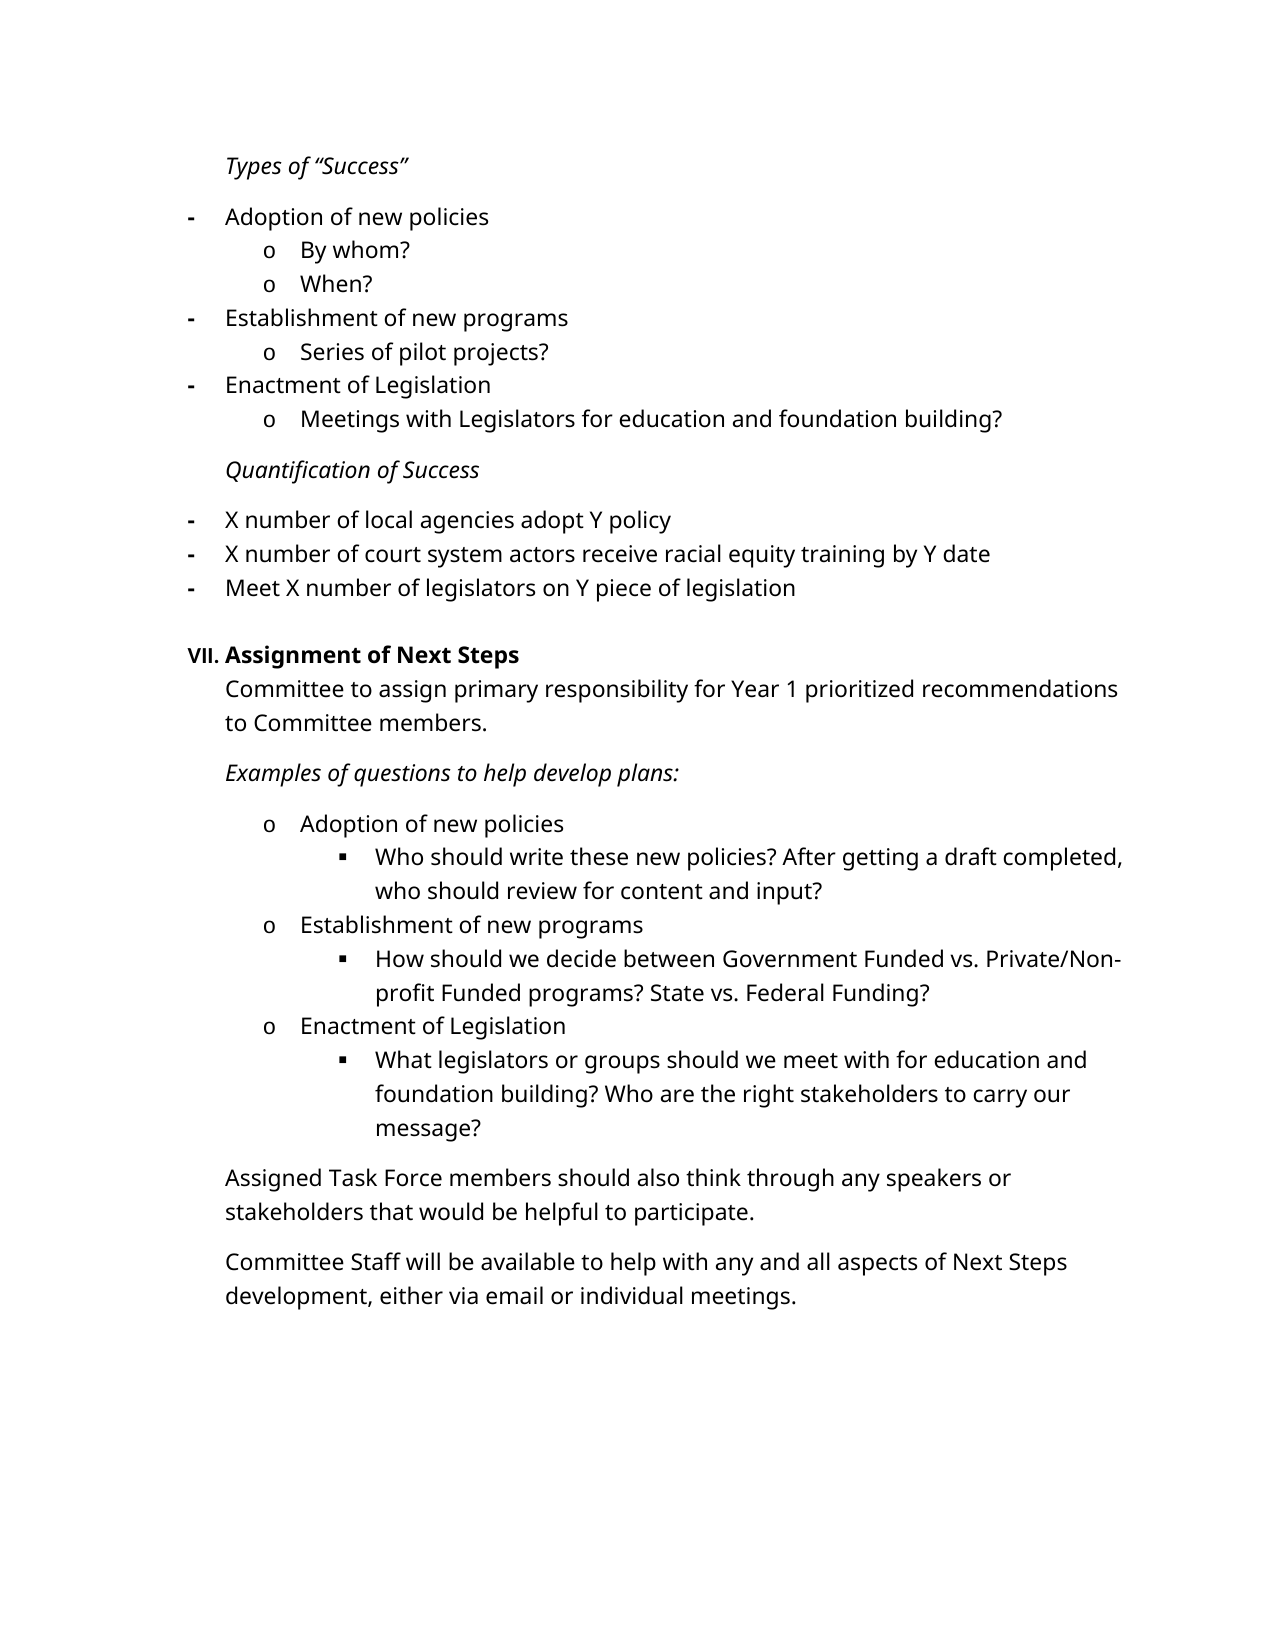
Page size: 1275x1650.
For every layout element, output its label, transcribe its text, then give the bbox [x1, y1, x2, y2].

list X number of court system actors receive racial equity training by Y date [187, 538, 1125, 569]
list What legislators or groups should we meet with for education and foundation building? Who are the right stakeholders to carry our message? [337, 1044, 1125, 1143]
list Assignment of Next Steps [187, 639, 1125, 670]
list Establishment of new programs [262, 909, 1125, 940]
list Adoption of new policies [262, 807, 1125, 839]
text Types of “Success” [150, 150, 1125, 181]
list Meetings with Legislators for education and foundation building? [262, 403, 1125, 434]
text Assigned Task Force members should also think through any speakers or stakeholders that would be helpful to participate. [225, 1162, 1125, 1227]
list Enactment of Legislation [262, 1010, 1125, 1042]
list How should we decide between Government Funded vs. Private/Non-profit Funded programs? State vs. Federal Funding? [337, 943, 1125, 1008]
list Who should write these new policies? After getting a draft completed, who should review for content and input? [337, 841, 1125, 906]
text Quantification of Success [150, 454, 1125, 485]
list Establishment of new programs [187, 302, 1125, 333]
list X number of local agencies adopt Y policy [187, 504, 1125, 535]
list Enactment of Legislation [187, 369, 1125, 401]
list Meet X number of legislators on Y piece of legislation [187, 572, 1125, 603]
list By whom? [262, 234, 1125, 266]
list Adoption of new policies [187, 200, 1125, 232]
text Committee Staff will be available to help with any and all aspects of Next Steps development, either via email or individual meetings. [225, 1246, 1125, 1311]
text Examples of questions to help develop plans: [225, 757, 1125, 788]
list When? [262, 268, 1125, 299]
text Committee to assign primary responsibility for Year 1 prioritized recommendations to Committee members. [225, 673, 1125, 738]
list Series of pilot projects? [262, 336, 1125, 367]
